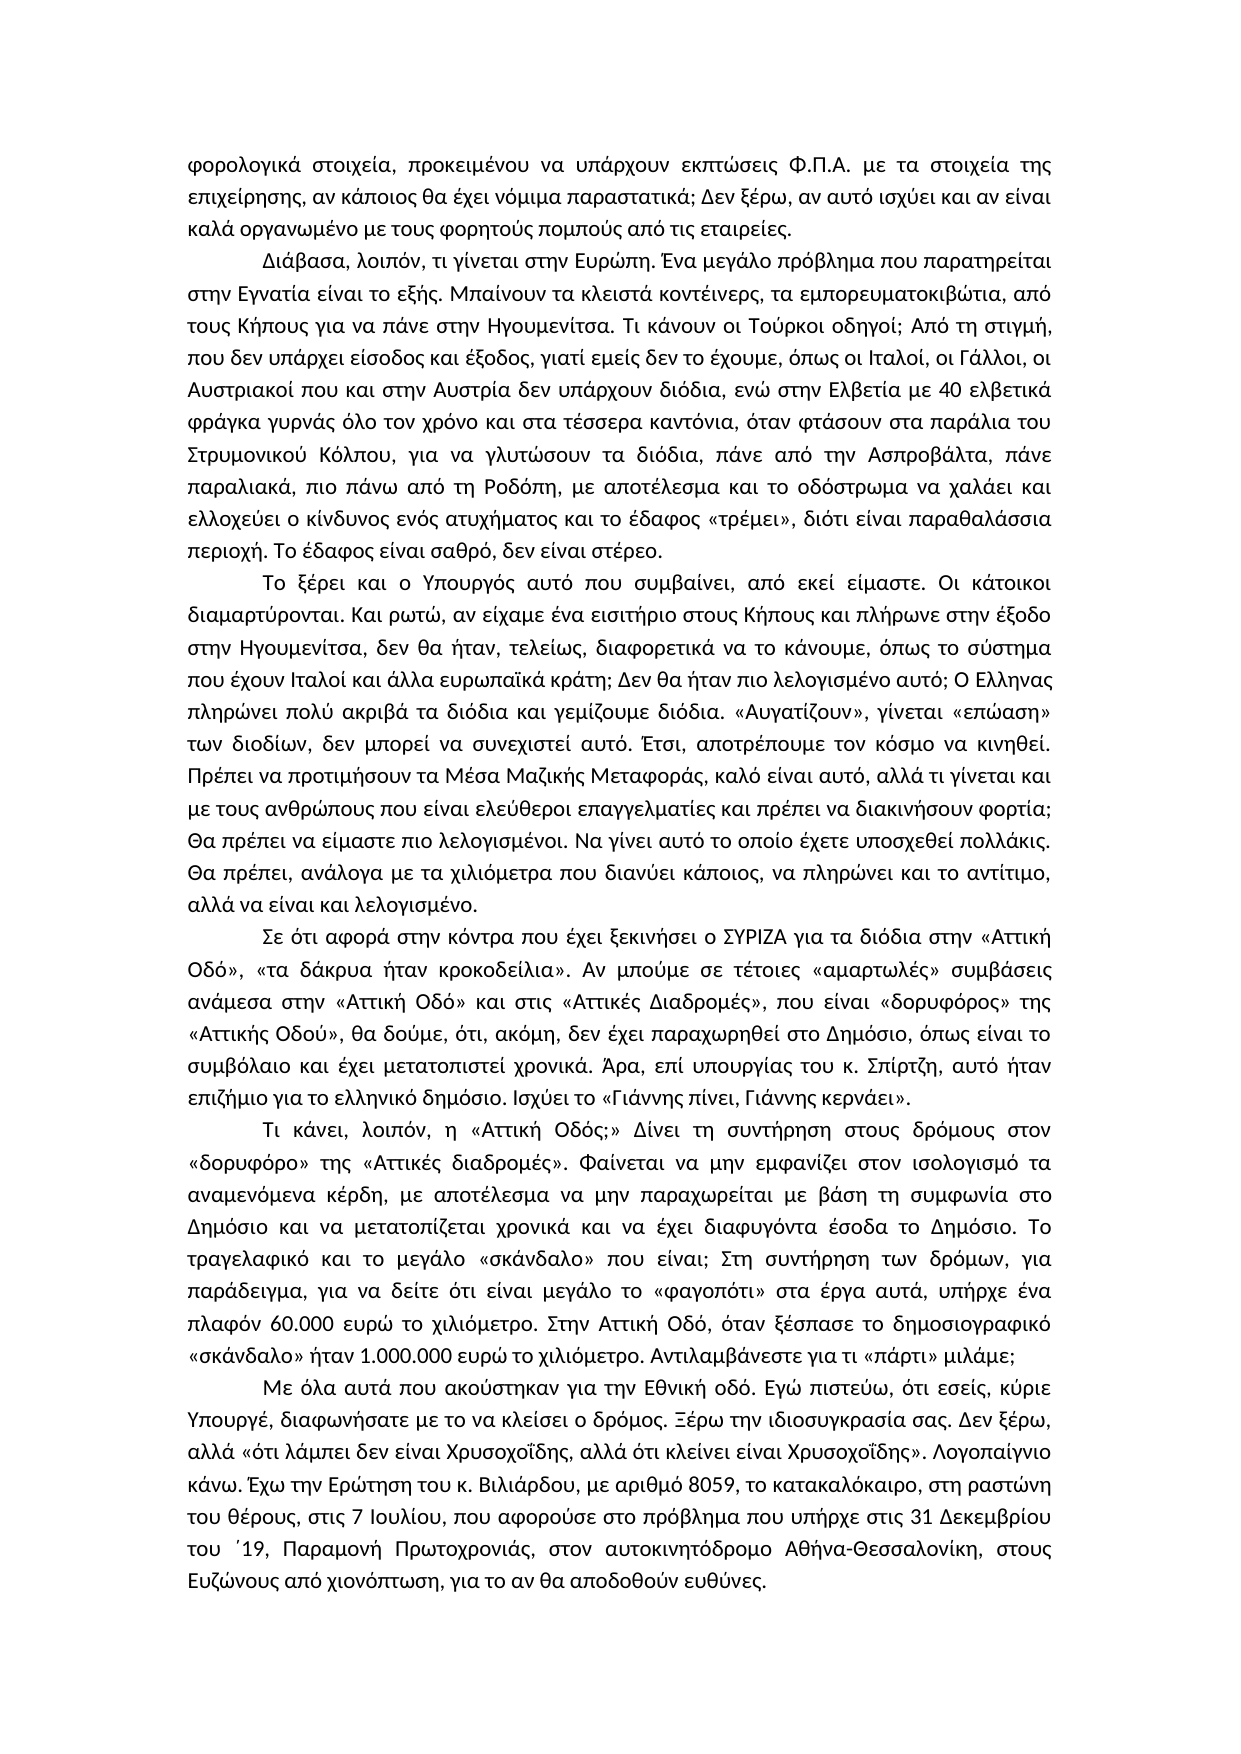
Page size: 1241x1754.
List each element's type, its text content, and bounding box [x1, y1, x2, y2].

text Διάβασα, λοιπόν, τι γίνεται στην Ευρώπη. Ένα μεγάλο πρόβλημα που παρατηρείται στην Εγνατία είναι το εξής. Μπαίνουν τα κλειστά κοντέινερς, τα εμπορευματοκιβώτια, από τους Κήπους για να πάνε στην Ηγουμενίτσα. Τι κάνουν οι Τούρκοι οδηγοί; Από τη στιγμή, που δεν υπάρχει είσοδος και έξοδος, γιατί εμείς δεν το έχουμε, όπως οι Ιταλοί, οι Γάλλοι, οι Αυστριακοί που και στην Αυστρία δεν υπάρχουν διόδια, ενώ στην Ελβετία με 40 ελβετικά φράγκα γυρνάς όλο τον χρόνο και στα τέσσερα καντόνια, όταν φτάσουν στα παράλια του Στρυμονικού Κόλπου, για να γλυτώσουν τα διόδια, πάνε από την Ασπροβάλτα, πάνε παραλιακά, πιο πάνω από τη Ροδόπη, με αποτέλεσμα και το οδόστρωμα να χαλάει και ελλοχεύει ο κίνδυνος ενός ατυχήματος και το έδαφος «τρέμει», διότι είναι παραθαλάσσια περιοχή. Το έδαφος είναι σαθρό, δεν είναι στέρεο. [187, 247, 1053, 564]
text Σε ότι αφορά στην κόντρα που έχει ξεκινήσει ο ΣΥΡΙΖΑ για τα διόδια στην «Αττική Οδό», «τα δάκρυα ήταν κροκοδείλια». Αν μπούμε σε τέτοιες «αμαρτωλές» συμβάσεις ανάμεσα στην «Αττική Οδό» και στις «Αττικές Διαδρομές», που είναι «δορυφόρος» της «Αττικής Οδού», θα δούμε, ότι, ακόμη, δεν έχει παραχωρηθεί στο Δημόσιο, όπως είναι το συμβόλαιο και έχει μετατοπιστεί χρονικά. Άρα, επί υπουργίας του κ. Σπίρτζη, αυτό ήταν επιζήμιο για το ελληνικό δημόσιο. Ισχύει το «Γιάννης πίνει, Γιάννης κερνάει». [187, 922, 1053, 1111]
text Τι κάνει, λοιπόν, η «Αττική Οδός;» Δίνει τη συντήρηση στους δρόμους στον «δορυφόρο» της «Αττικές διαδρομές». Φαίνεται να μην εμφανίζει στον ισολογισμό τα αναμενόμενα κέρδη, με αποτέλεσμα να μην παραχωρείται με βάση τη συμφωνία στο Δημόσιο και να μετατοπίζεται χρονικά και να έχει διαφυγόντα έσοδα το Δημόσιο. Το τραγελαφικό και το μεγάλο «σκάνδαλο» που είναι; Στη συντήρηση των δρόμων, για παράδειγμα, για να δείτε ότι είναι μεγάλο το «φαγοπότι» στα έργα αυτά, υπήρχε ένα πλαφόν 60.000 ευρώ το χιλιόμετρο. Στην Αττική Οδό, όταν ξέσπασε το δημοσιογραφικό «σκάνδαλο» ήταν 1.000.000 ευρώ το χιλιόμετρο. Αντιλαμβάνεστε για τι «πάρτι» μιλάμε; [187, 1116, 1053, 1369]
text Το ξέρει και ο Υπουργός αυτό που συμβαίνει, από εκεί είμαστε. Οι κάτοικοι διαμαρτύρονται. Και ρωτώ, αν είχαμε ένα εισιτήριο στους Κήπους και πλήρωνε στην έξοδο στην Ηγουμενίτσα, δεν θα ήταν, τελείως, διαφορετικά να το κάνουμε, όπως το σύστημα που έχουν Ιταλοί και άλλα ευρωπαϊκά κράτη; Δεν θα ήταν πιο λελογισμένο αυτό; Ο Έλληνας πληρώνει πολύ ακριβά τα διόδια και γεμίζουμε διόδια. «Αυγατίζουν», γίνεται «επώαση» των διοδίων, δεν μπορεί να συνεχιστεί αυτό. Έτσι, αποτρέπουμε τον κόσμο να κινηθεί. Πρέπει να προτιμήσουν τα Μέσα Μαζικής Μεταφοράς, καλό είναι αυτό, αλλά τι γίνεται και με τους ανθρώπους που είναι ελεύθεροι επαγγελματίες και πρέπει να διακινήσουν φορτία; Θα πρέπει να είμαστε πιο λελογισμένοι. Να γίνει αυτό το οποίο έχετε υποσχεθεί πολλάκις. Θα πρέπει, ανάλογα με τα χιλιόμετρα που διανύει κάποιος, να πληρώνει και το αντίτιμο, αλλά να είναι και λελογισμένο. [187, 568, 1053, 918]
text Με όλα αυτά που ακούστηκαν για την Εθνική οδό. Εγώ πιστεύω, ότι εσείς, κύριε Υπουργέ, διαφωνήσατε με το να κλείσει ο δρόμος. Ξέρω την ιδιοσυγκρασία σας. Δεν ξέρω, αλλά «ότι λάμπει δεν είναι Χρυσοχοΐδης, αλλά ότι κλείνει είναι Χρυσοχοΐδης». Λογοπαίγνιο κάνω. Έχω την Ερώτηση του κ. Βιλιάρδου, με αριθμό 8059, το κατακαλόκαιρο, στη ραστώνη του θέρους, στις 7 Ιουλίου, που αφορούσε στο πρόβλημα που υπήρχε στις 31 Δεκεμβρίου του ΄19, Παραμονή Πρωτοχρονιάς, στον αυτοκινητόδρομο Αθήνα-Θεσσαλονίκη, στους Ευζώνους από χιονόπτωση, για το αν θα αποδοθούν ευθύνες. [187, 1373, 1053, 1594]
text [187, 150, 1053, 242]
